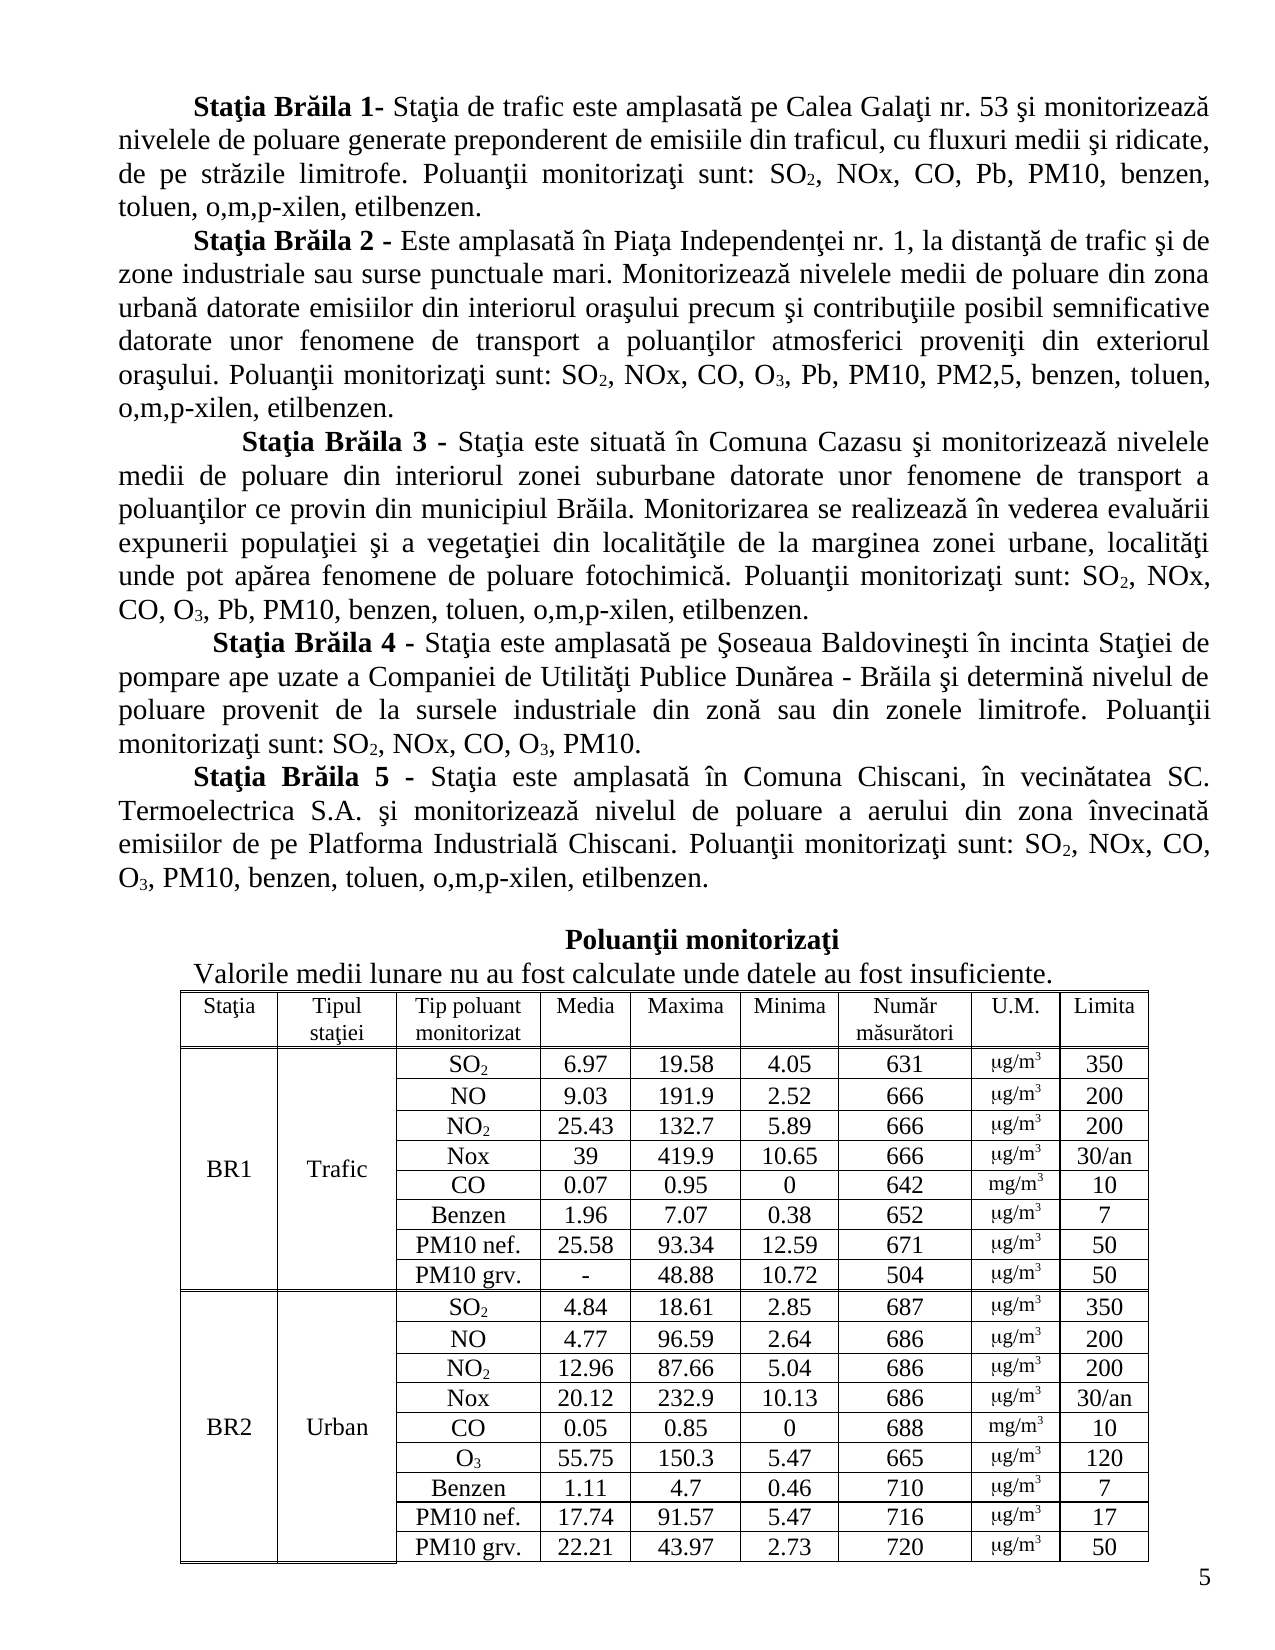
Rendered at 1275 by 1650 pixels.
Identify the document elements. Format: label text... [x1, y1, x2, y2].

table_cell 4.84 [541, 1292, 630, 1321]
table_cell NO2 [397, 1111, 540, 1140]
table_cell 18.61 [631, 1292, 740, 1321]
table_header Staţia [181, 993, 277, 1046]
table_cell 9.03 [541, 1079, 630, 1110]
table_cell Nox [397, 1141, 540, 1169]
text Staţia Brăila 4 - Staţia este amplasată pe Şoseaua Baldovineşti în incinta Staţiei de pompare ape uzate a Companiei de Utilităţi Publice Dunărea - Brăila şi determină nivelul de poluare provenit de la sursele industriale din zonă sau din zonele limitrofe. Poluanţii monitorizaţi sunt: SO2, NOx, CO, O3, PM10. [118, 625, 1211, 759]
table_cell 686 [839, 1383, 971, 1412]
table_cell NO2 [397, 1354, 540, 1382]
table_cell CO [397, 1171, 540, 1199]
table_cell 132.7 [631, 1111, 740, 1140]
table_cell - [541, 1260, 630, 1289]
table_cell 22.21 [541, 1532, 630, 1561]
table_cell 4.7 [631, 1473, 740, 1501]
table_cell 48.88 [631, 1260, 740, 1289]
table_cell 5.04 [741, 1354, 838, 1382]
table_cell 631 [839, 1049, 971, 1078]
table_cell 120 [1061, 1443, 1148, 1472]
table_cell 1.96 [541, 1200, 630, 1229]
table_cell 93.34 [631, 1230, 740, 1259]
table_cell g/m3 [972, 1141, 1059, 1169]
table_cell g/m3 [972, 1443, 1059, 1472]
table_cell g/m3 [972, 1079, 1059, 1110]
table_cell 671 [839, 1230, 971, 1259]
table_cell 716 [839, 1503, 971, 1531]
table_cell 200 [1061, 1322, 1148, 1352]
table_cell 17 [1061, 1503, 1148, 1531]
table_cell PM10 nef. [397, 1503, 540, 1531]
table_cell g/m3 [972, 1383, 1059, 1412]
table_cell 200 [1061, 1111, 1148, 1140]
table_cell SO2 [397, 1292, 540, 1321]
table_cell 686 [839, 1322, 971, 1352]
table_cell g/m3 [972, 1322, 1059, 1352]
table_header Număr măsurători [839, 993, 971, 1046]
table_cell 50 [1061, 1260, 1148, 1289]
table_cell 200 [1061, 1079, 1148, 1110]
table_cell PM10 nef. [397, 1230, 540, 1259]
table_cell 12.96 [541, 1354, 630, 1382]
table_header Media [541, 993, 630, 1046]
table_cell 30/an [1061, 1141, 1148, 1169]
table_cell 10.13 [741, 1383, 838, 1412]
table_cell 96.59 [631, 1322, 740, 1352]
table_cell PM10 grv. [397, 1260, 540, 1289]
table_cell 2.73 [741, 1532, 838, 1561]
table_cell g/m3 [972, 1260, 1059, 1289]
text Staţia Brăila 3 - Staţia este situată în Comuna Cazasu şi monitorizează nivelele medii de poluare din interiorul zonei suburbane datorate unor fenomene de transport a poluanţilor ce provin din municipiul Brăila. Monitorizarea se realizează în vederea evaluării expunerii populaţiei şi a vegetaţiei din localităţile de la marginea zonei urbane, localităţi unde pot apărea fenomene de poluare fotochimică. Poluanţii monitorizaţi sunt: SO2, NOx, CO, O3, Pb, PM10, benzen, toluen, o,m,p-xilen, etilbenzen. [118, 424, 1211, 625]
table_cell 666 [839, 1141, 971, 1169]
table_cell 0 [741, 1171, 838, 1199]
table_cell 7.07 [631, 1200, 740, 1229]
table_cell 5.89 [741, 1111, 838, 1140]
table_cell NO [397, 1079, 540, 1110]
table_cell 0.85 [631, 1413, 740, 1442]
table_cell Urban [278, 1292, 396, 1561]
table_cell NO [397, 1322, 540, 1352]
table_cell 50 [1061, 1532, 1148, 1561]
table_cell 20.12 [541, 1383, 630, 1412]
table_header Minima [741, 993, 838, 1046]
table_header Tip poluant monitorizat [397, 993, 540, 1046]
table_cell 25.58 [541, 1230, 630, 1259]
table_cell 1.11 [541, 1473, 630, 1501]
table_cell 0.46 [741, 1473, 838, 1501]
table_cell 4.77 [541, 1322, 630, 1352]
table_cell 5.47 [741, 1503, 838, 1531]
table_cell 191.9 [631, 1079, 740, 1110]
table_cell 0.95 [631, 1171, 740, 1199]
table_cell 0.07 [541, 1171, 630, 1199]
table_cell 710 [839, 1473, 971, 1501]
table_cell 6.97 [541, 1049, 630, 1078]
text Poluanţii monitorizaţi [118, 922, 1211, 956]
table_cell CO [397, 1413, 540, 1442]
table_cell 666 [839, 1079, 971, 1110]
table_cell BR1 [181, 1049, 277, 1289]
table_cell 12.59 [741, 1230, 838, 1259]
table_cell 25.43 [541, 1111, 630, 1140]
table_cell Benzen [397, 1473, 540, 1501]
table_cell 10 [1061, 1413, 1148, 1442]
table_cell 10.65 [741, 1141, 838, 1169]
table_cell mg/m3 [972, 1413, 1059, 1442]
table_cell 720 [839, 1532, 971, 1561]
table_cell 0.38 [741, 1200, 838, 1229]
table_cell 686 [839, 1354, 971, 1382]
table_cell 200 [1061, 1354, 1148, 1382]
table_cell 10 [1061, 1171, 1148, 1199]
table_cell 7 [1061, 1473, 1148, 1501]
table_header Maxima [631, 993, 740, 1046]
table_cell mg/m3 [972, 1171, 1059, 1199]
table_cell 55.75 [541, 1443, 630, 1472]
table_cell g/m3 [972, 1111, 1059, 1140]
table_cell 350 [1061, 1049, 1148, 1078]
table_cell 666 [839, 1111, 971, 1140]
table_cell g/m3 [972, 1473, 1059, 1501]
table_cell 2.64 [741, 1322, 838, 1352]
table_cell 30/an [1061, 1383, 1148, 1412]
table_cell 0.05 [541, 1413, 630, 1442]
table_cell 350 [1061, 1292, 1148, 1321]
table_cell 10.72 [741, 1260, 838, 1289]
table_cell Trafic [278, 1049, 396, 1289]
table_cell g/m3 [972, 1292, 1059, 1321]
text Staţia Brăila 1- Staţia de trafic este amplasată pe Calea Galaţi nr. 53 şi monitorizează nivelele de poluare generate preponderent de emisiile din traficul, cu fluxuri medii şi ridicate, de pe străzile limitrofe. Poluanţii monitorizaţi sunt: SO2, NOx, CO, Pb, PM10, benzen, toluen, o,m,p-xilen, etilbenzen. [118, 89, 1211, 223]
table_cell 687 [839, 1292, 971, 1321]
table_cell 5.47 [741, 1443, 838, 1472]
table_cell g/m3 [972, 1503, 1059, 1531]
table_cell 87.66 [631, 1354, 740, 1382]
table_cell 19.58 [631, 1049, 740, 1078]
table_cell 2.85 [741, 1292, 838, 1321]
text Staţia Brăila 2 - Este amplasată în Piaţa Independenţei nr. 1, la distanţă de trafic şi de zone industriale sau surse punctuale mari. Monitorizează nivelele medii de poluare din zona urbană datorate emisiilor din interiorul oraşului precum şi contribuţiile posibil semnificative datorate unor fenomene de transport a poluanţilor atmosferici proveniţi din exteriorul oraşului. Poluanţii monitorizaţi sunt: SO2, NOx, CO, O3, Pb, PM10, PM2,5, benzen, toluen, o,m,p-xilen, etilbenzen. [118, 223, 1211, 424]
table_cell g/m3 [972, 1200, 1059, 1229]
table_cell 419.9 [631, 1141, 740, 1169]
table_cell g/m3 [972, 1532, 1059, 1561]
table_cell 50 [1061, 1230, 1148, 1259]
table_cell 7 [1061, 1200, 1148, 1229]
table_cell 665 [839, 1443, 971, 1472]
table_header U.M. [972, 993, 1059, 1046]
table_cell Benzen [397, 1200, 540, 1229]
table_cell 652 [839, 1200, 971, 1229]
table_header Tipul staţiei [278, 993, 396, 1046]
table_cell g/m3 [972, 1354, 1059, 1382]
table_cell g/m3 [972, 1230, 1059, 1259]
text Staţia Brăila 5 - Staţia este amplasată în Comuna Chiscani, în vecinătatea SC. Termoelectrica S.A. şi monitorizează nivelul de poluare a aerului din zona învecinată emisiilor de pe Platforma Industrială Chiscani. Poluanţii monitorizaţi sunt: SO2, NOx, CO, O3, PM10, benzen, toluen, o,m,p-xilen, etilbenzen. [118, 759, 1211, 894]
table_cell 39 [541, 1141, 630, 1169]
table_cell 688 [839, 1413, 971, 1442]
text Valorile medii lunare nu au fost calculate unde datele au fost insuficiente. [118, 956, 1211, 989]
table_cell 504 [839, 1260, 971, 1289]
table_cell 4.05 [741, 1049, 838, 1078]
table_cell 2.52 [741, 1079, 838, 1110]
table_cell Nox [397, 1383, 540, 1412]
table_header Limita [1061, 993, 1148, 1046]
table_cell O3 [397, 1443, 540, 1472]
table_cell 232.9 [631, 1383, 740, 1412]
table_cell 17.74 [541, 1503, 630, 1531]
table_cell g/m3 [972, 1049, 1059, 1078]
table_cell SO2 [397, 1049, 540, 1078]
table_cell 43.97 [631, 1532, 740, 1561]
table_cell PM10 grv. [397, 1532, 540, 1561]
table_cell BR2 [181, 1292, 277, 1561]
table_cell 642 [839, 1171, 971, 1199]
table_cell 150.3 [631, 1443, 740, 1472]
table_cell 91.57 [631, 1503, 740, 1531]
table_cell 0 [741, 1413, 838, 1442]
